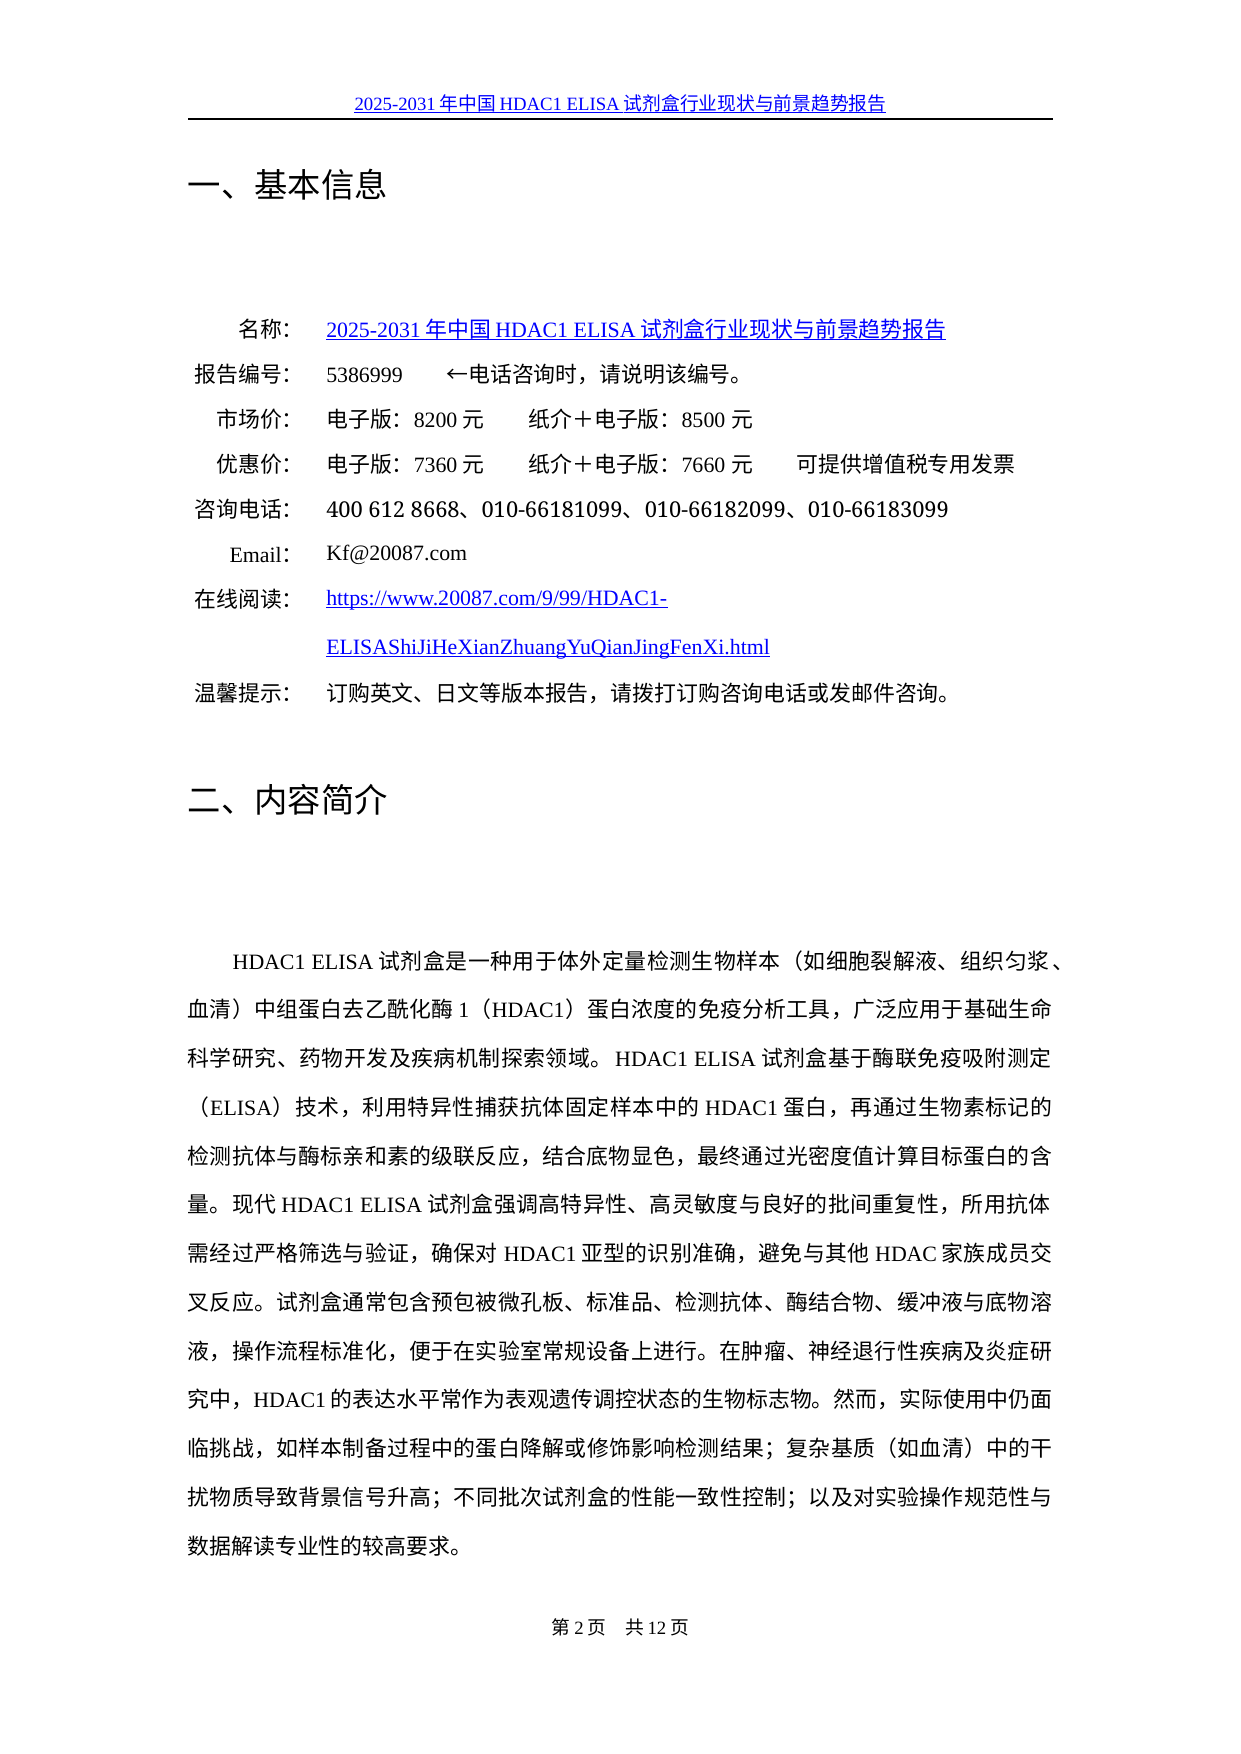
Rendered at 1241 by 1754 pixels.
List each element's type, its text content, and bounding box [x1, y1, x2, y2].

table_cell 订购英文、日文等版本报告，请拨打订购咨询电话或发邮件咨询。 [315, 675, 1073, 720]
table_cell 在线阅读： [167, 582, 315, 675]
table_cell Email： [167, 537, 315, 582]
table_cell 400 612 8668、010-66181099、010-66182099、010-66183099 [315, 492, 1073, 537]
table_cell 报告编号： [167, 357, 315, 402]
table_cell 温馨提示： [167, 675, 315, 720]
table_cell 优惠价： [167, 447, 315, 492]
table_header 2025-2031年中国HDAC1 ELISA试剂盒行业现状与前景趋势报告 [315, 312, 1073, 357]
table_cell [315, 582, 1073, 675]
table_cell 电子版：7360 元 纸介＋电子版：7660 元 可提供增值税专用发票 [315, 447, 1073, 492]
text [187, 943, 1053, 1561]
table_cell 市场价： [167, 402, 315, 447]
table_cell 咨询电话： [167, 492, 315, 537]
table_cell 电子版：8200 元 纸介＋电子版：8500 元 [315, 402, 1073, 447]
table_cell 5386999 ←电话咨询时，请说明该编号。 [315, 357, 1073, 402]
table_header 名称： [167, 312, 315, 357]
table_cell Kf@20087.com [315, 537, 1073, 582]
title 一、基本信息 [187, 150, 1053, 215]
title 二、内容简介 [187, 766, 1053, 831]
